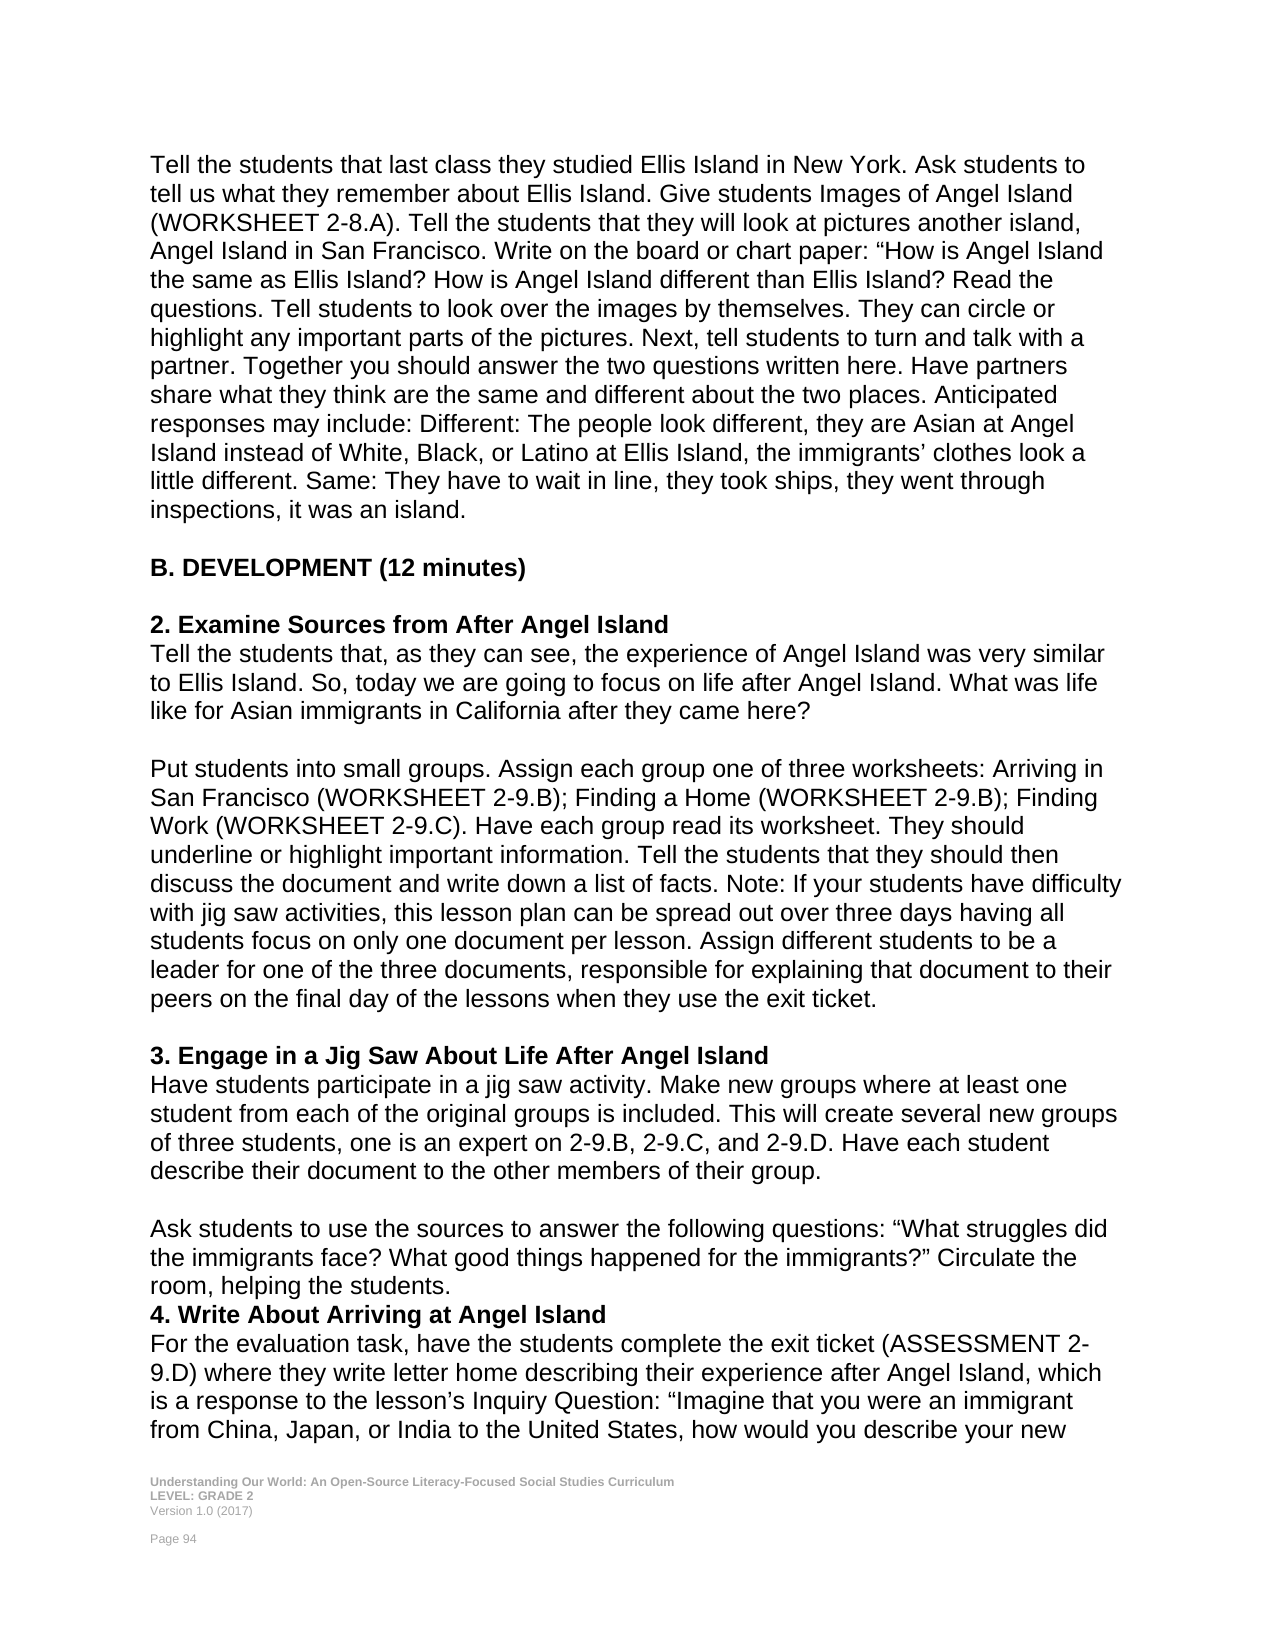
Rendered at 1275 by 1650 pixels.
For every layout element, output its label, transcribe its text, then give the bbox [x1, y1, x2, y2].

text Ask students to use the sources to answer the following questions: “What struggles did the immigrants face? What good things happened for the immigrants?” Circulate the room, helping the students. [150, 1214, 1125, 1300]
text B. DEVELOPMENT (12 minutes) [150, 552, 1125, 581]
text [150, 1329, 1125, 1444]
text Put students into small groups. Assign each group one of three worksheets: Arriving in San Francisco (WORKSHEET 2-9.B); Finding a Home (WORKSHEET 2-9.B); Finding Work (WORKSHEET 2-9.C). Have each group read its worksheet. They should underline or highlight important information. Tell the students that they should then discuss the document and write down a list of facts. Note: If your students have difficulty with jig saw activities, this lesson plan can be spread out over three days having all students focus on only one document per lesson. Assign different students to be a leader for one of the three documents, responsible for explaining that document to their peers on the final day of the lessons when they use the exit ticket. [150, 754, 1125, 1012]
text Tell the students that last class they studied Ellis Island in New York. Ask students to tell us what they remember about Ellis Island. Give students Images of Angel Island (WORKSHEET 2-8.A). Tell the students that they will look at pictures another island, Angel Island in San Francisco. Write on the board or chart paper: “How is Angel Island the same as Ellis Island? How is Angel Island different than Ellis Island? Read the questions. Tell students to look over the images by themselves. They can circle or highlight any important parts of the pictures. Next, tell students to turn and talk with a partner. Together you should answer the two questions written here. Have partners share what they think are the same and different about the two places. Anticipated responses may include: Different: The people look different, they are Asian at Angel Island instead of White, Black, or Latino at Ellis Island, the immigrants’ clothes look a little different. Same: They have to wait in line, they took ships, they went through inspections, it was an island. [150, 150, 1125, 524]
text Have students participate in a jig saw activity. Make new groups where at least one student from each of the original groups is included. This will create several new groups of three students, one is an expert on 2-9.B, 2-9.C, and 2-9.D. Have each student describe their document to the other members of their group. [150, 1070, 1125, 1185]
text 4. Write About Arriving at Angel Island [150, 1300, 1125, 1329]
text 3. Engage in a Jig Saw About Life After Angel Island [150, 1041, 1125, 1070]
text Tell the students that, as they can see, the experience of Angel Island was very similar to Ellis Island. So, today we are going to focus on life after Angel Island. What was life like for Asian immigrants in California after they came here? [150, 639, 1125, 725]
text 2. Examine Sources from After Angel Island [150, 610, 1125, 639]
